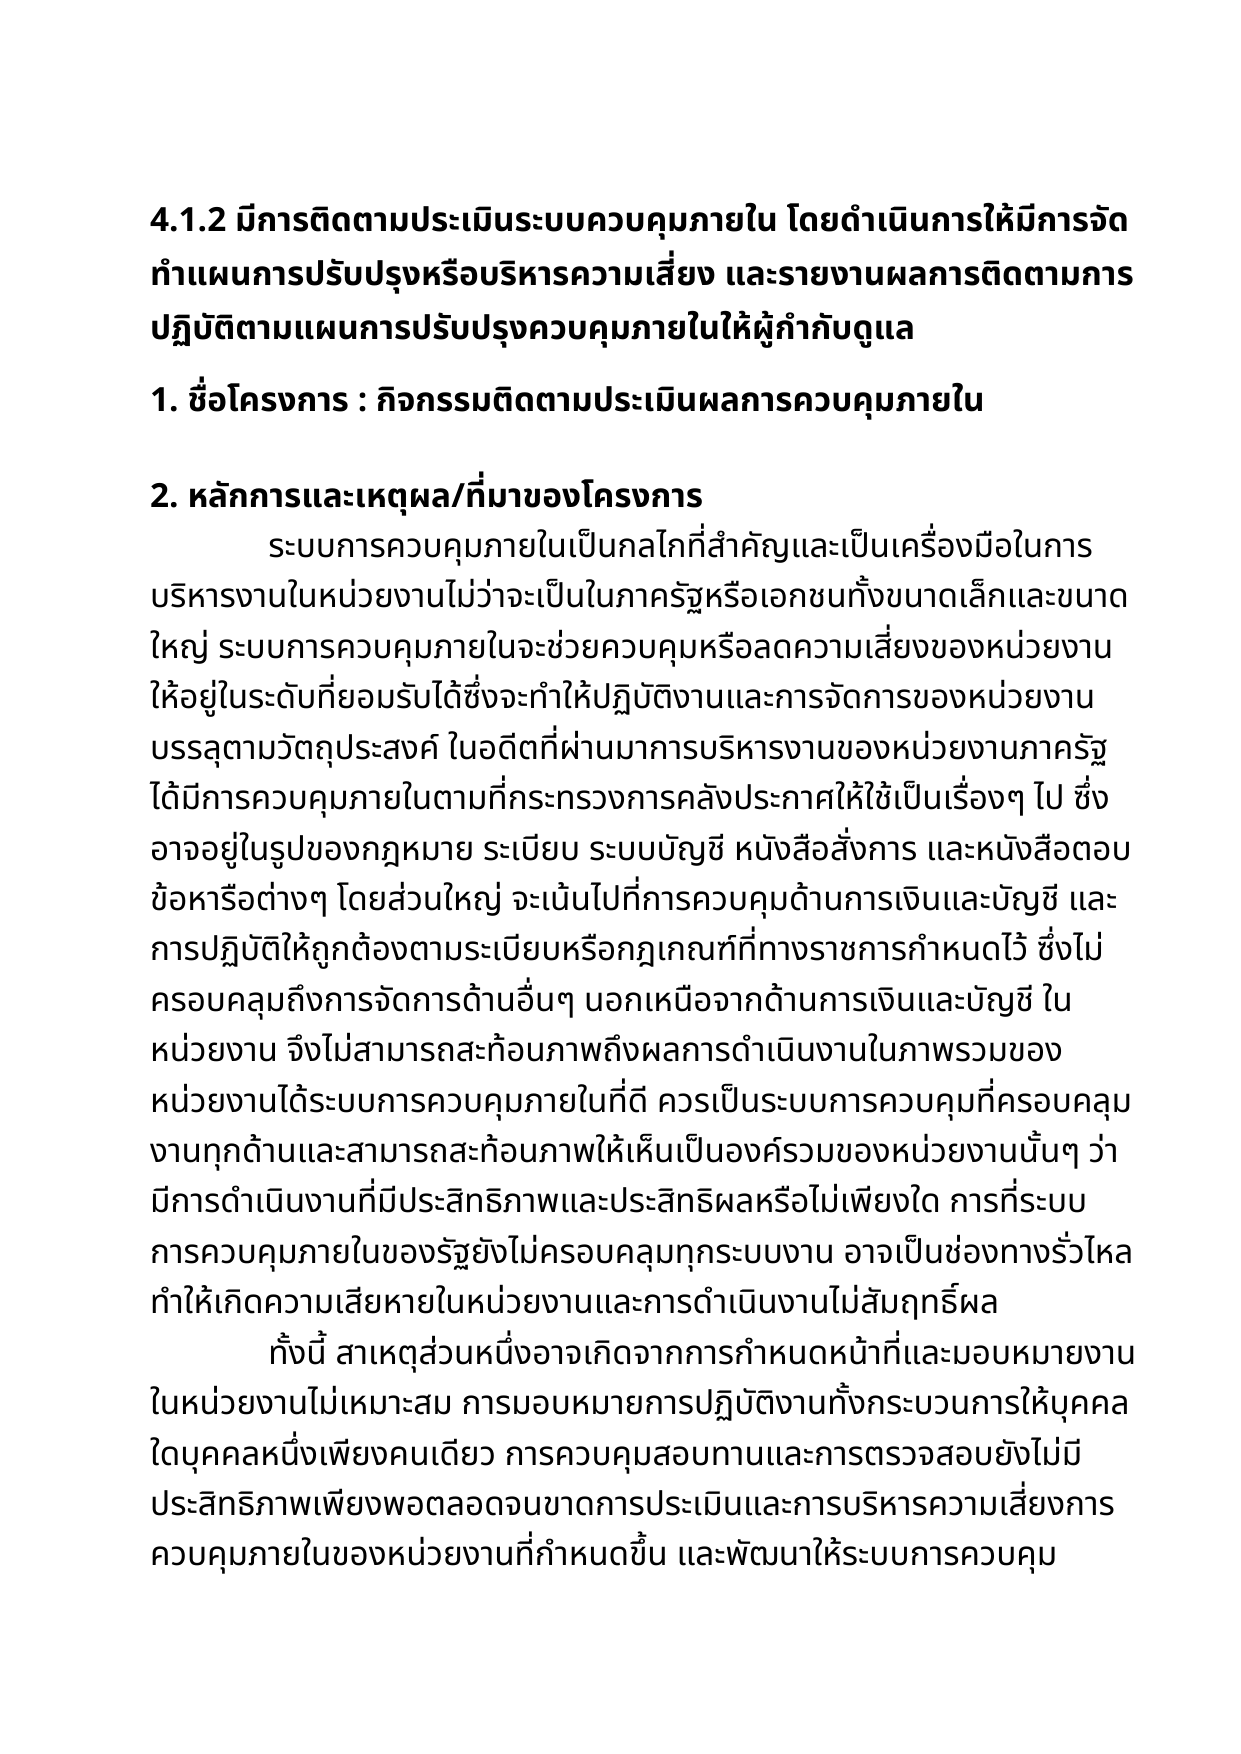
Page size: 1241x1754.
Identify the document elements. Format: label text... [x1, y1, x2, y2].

text 1. ชื่อโครงการ : กิจกรรมติดตามประเมินผลการควบคุมภายใน [150, 375, 1137, 426]
text 4.1.2 มีการติดตามประเมินระบบควบคุมภายใน โดยดำเนินการให้มีการจัดทำแผนการปรับปรุงหรือบริหารความเสี่ยง และรายงานผลการติดตามการปฏิบัติตามแผนการปรับปรุงควบคุมภายในให้ผู้กำกับดูแล [150, 195, 1137, 355]
text 2. หลักการและเหตุผล/ที่มาของโครงการ [150, 471, 1137, 522]
text ระบบการควบคุมภายในเป็นกลไกที่สำคัญและเป็นเครื่องมือในการบริหารงานในหน่วยงานไม่ว่าจะเป็นในภาครัฐหรือเอกชนทั้งขนาดเล็กและขนาดใหญ่ ระบบการควบคุมภายในจะช่วยควบคุมหรือลดความเสี่ยงของหน่วยงานให้อยู่ในระดับที่ยอมรับได้ซึ่งจะทำให้ปฏิบัติงานและการจัดการของหน่วยงานบรรลุตามวัตถุประสงค์ ในอดีตที่ผ่านมาการบริหารงานของหน่วยงานภาครัฐ ได้มีการควบคุมภายในตามที่กระทรวงการคลังประกาศให้ใช้เป็นเรื่องๆ ไป ซึ่งอาจอยู่ในรูปของกฎหมาย ระเบียบ ระบบบัญชี หนังสือสั่งการ และหนังสือตอบข้อหารือต่างๆ โดยส่วนใหญ่ จะเน้นไปที่การควบคุมด้านการเงินและบัญชี และการปฏิบัติให้ถูกต้องตามระเบียบหรือกฎเกณฑ์ที่ทางราชการกำหนดไว้ ซึ่งไม่ครอบคลุมถึงการจัดการด้านอื่นๆ นอกเหนือจากด้านการเงินและบัญชี ในหน่วยงาน จึงไม่สามารถสะท้อนภาพถึงผลการดำเนินงานในภาพรวมของหน่วยงานได้ระบบการควบคุมภายในที่ดี ควรเป็นระบบการควบคุมที่ครอบคลุมงานทุกด้านและสามารถสะท้อนภาพให้เห็นเป็นองค์รวมของหน่วยงานนั้นๆ ว่ามีการดำเนินงานที่มีประสิทธิภาพและประสิทธิผลหรือไม่เพียงใด การที่ระบบการควบคุมภายในของรัฐยังไม่ครอบคลุมทุกระบบงาน อาจเป็นช่องทางรั่วไหลทำให้เกิดความเสียหายในหน่วยงานและการดำเนินงานไม่สัมฤทธิ์ผล [150, 522, 1137, 1329]
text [150, 1329, 1137, 1581]
